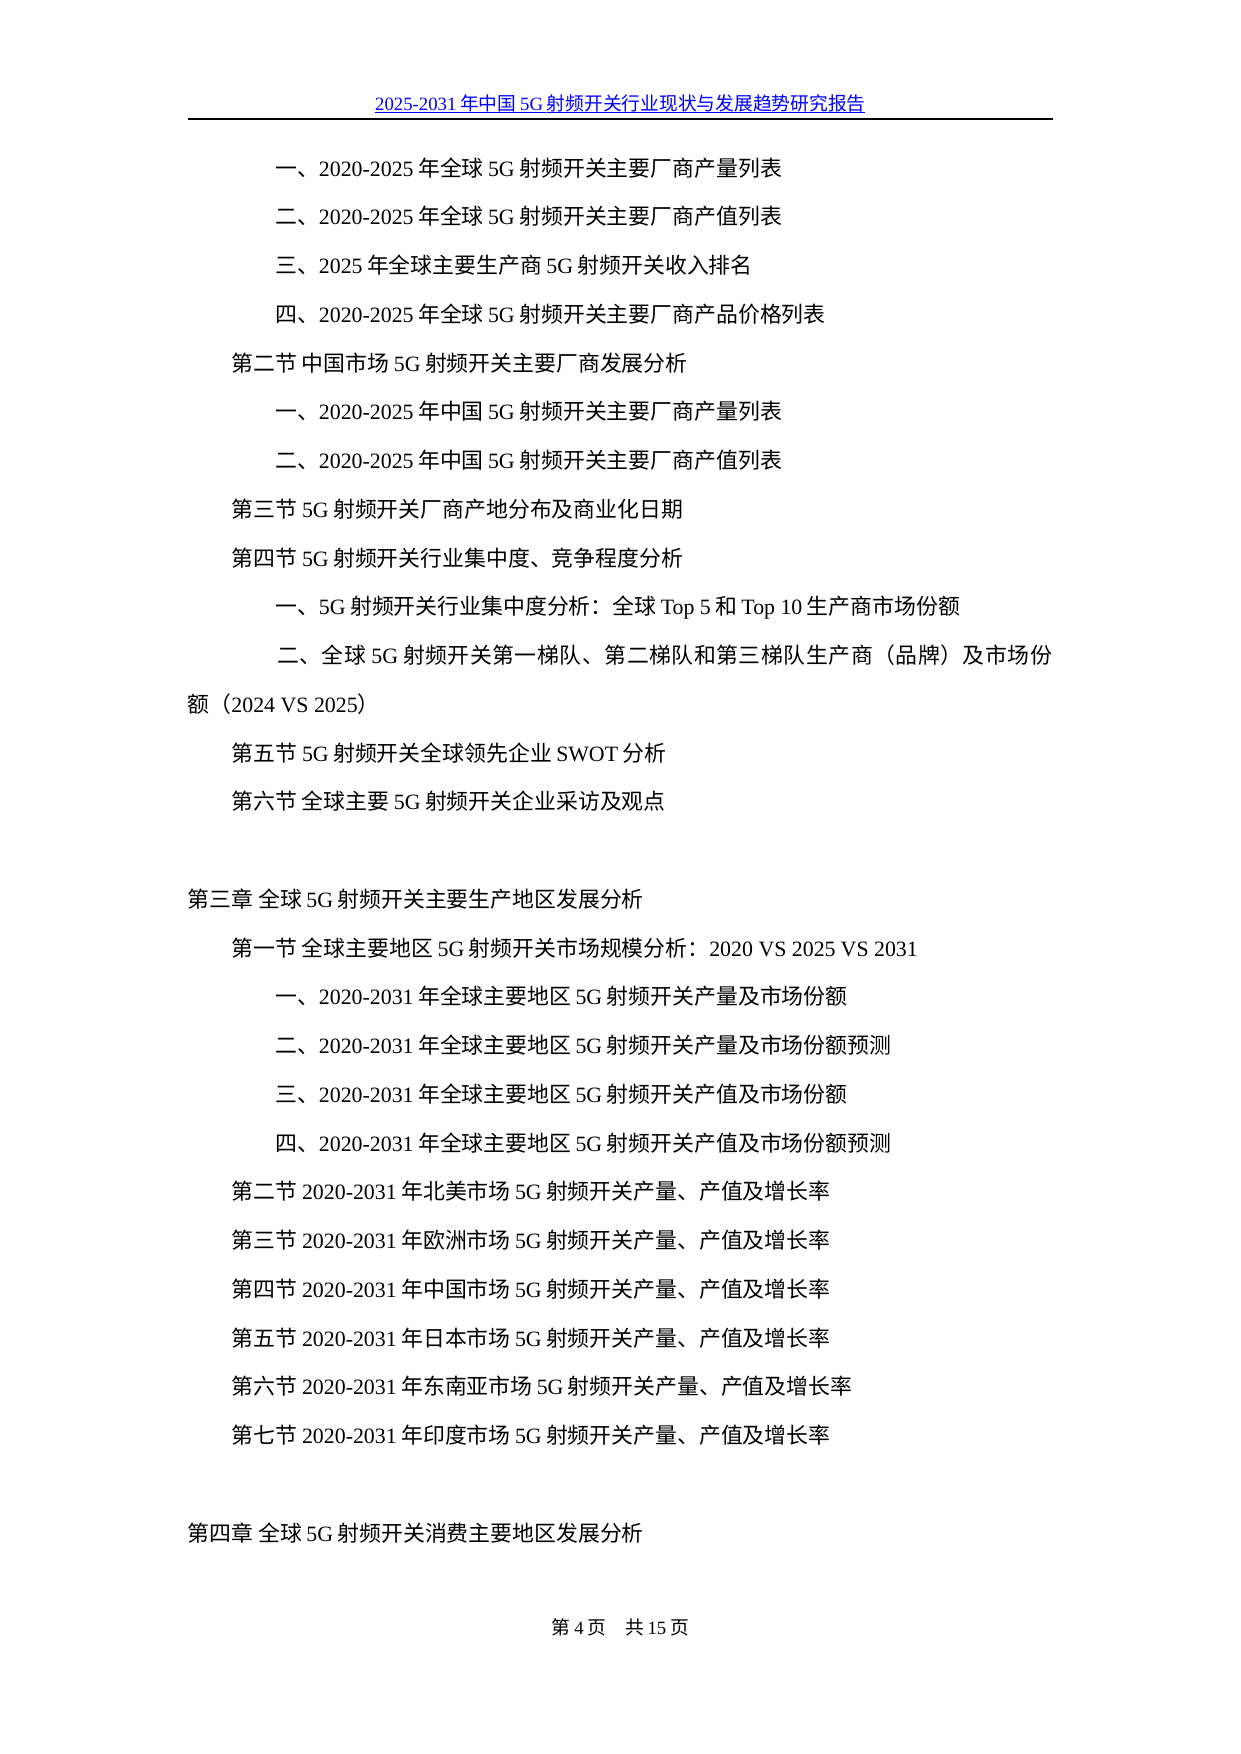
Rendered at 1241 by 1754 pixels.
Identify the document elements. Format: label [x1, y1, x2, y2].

text [187, 150, 1053, 1548]
